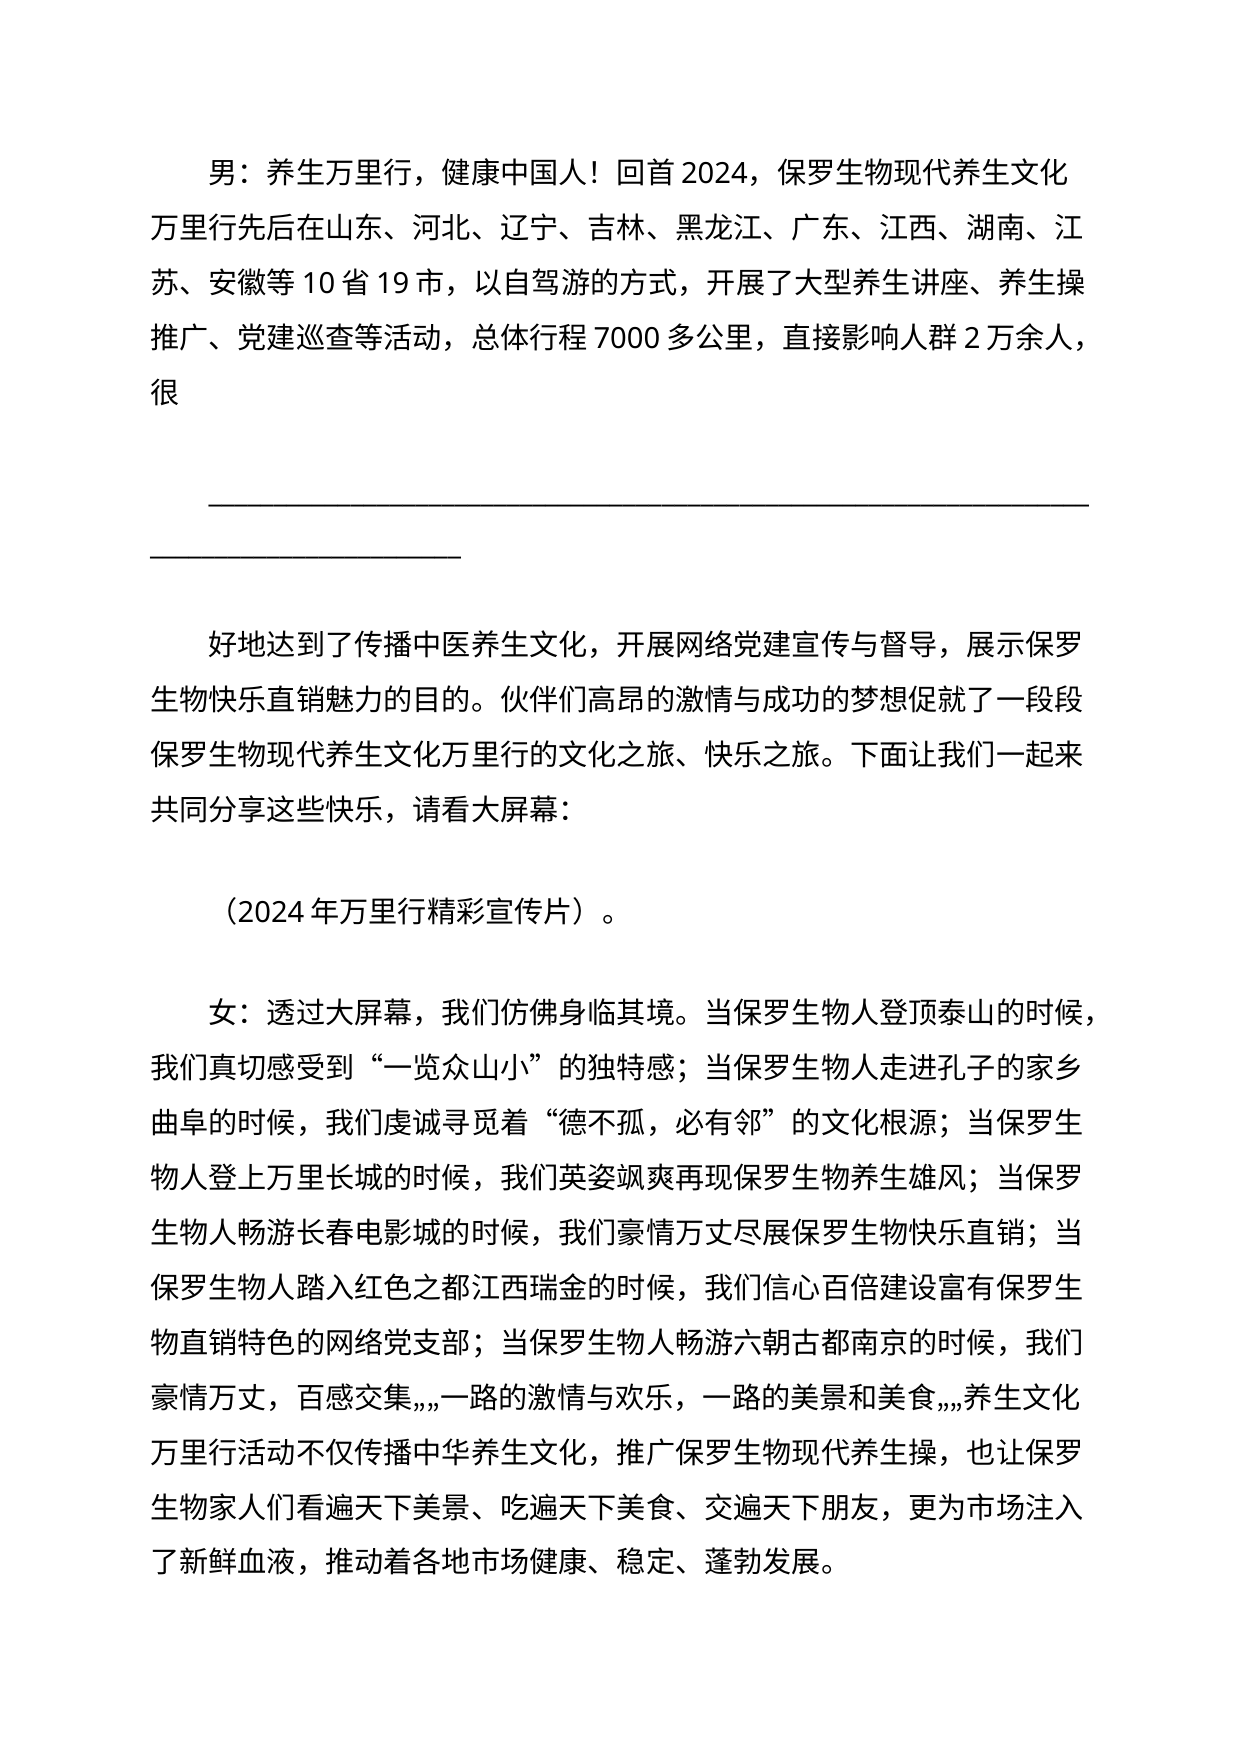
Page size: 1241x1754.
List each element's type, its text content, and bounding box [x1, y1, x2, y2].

text 好地达到了传播中医养生文化，开展网络党建宣传与督导，展示保罗生物快乐直销魅力的目的。伙伴们高昂的激情与成功的梦想促就了一段段保罗生物现代养生文化万里行的文化之旅、快乐之旅。下面让我们一起来共同分享这些快乐，请看大屏幕： [150, 622, 1090, 829]
text ____________________________________________________________________________________________ [150, 472, 1090, 563]
text 男：养生万里行，健康中国人！回首2024，保罗生物现代养生文化万里行先后在山东、河北、辽宁、吉林、黑龙江、广东、江西、湖南、江苏、安徽等10省19市，以自驾游的方式，开展了大型养生讲座、养生操推广、党建巡查等活动，总体行程7000多公里，直接影响人群2万余人，很 [150, 150, 1090, 412]
text （2024年万里行精彩宣传片）。 [150, 888, 1090, 931]
text 女：透过大屏幕，我们仿佛身临其境。当保罗生物人登顶泰山的时候，我们真切感受到“一览众山小”的独特感；当保罗生物人走进孔子的家乡曲阜的时候，我们虔诚寻觅着“德不孤，必有邻”的文化根源；当保罗生物人登上万里长城的时候，我们英姿飒爽再现保罗生物养生雄风；当保罗生物人畅游长春电影城的时候，我们豪情万丈尽展保罗生物快乐直销；当保罗生物人踏入红色之都江西瑞金的时候，我们信心百倍建设富有保罗生物直销特色的网络党支部；当保罗生物人畅游六朝古都南京的时候，我们豪情万丈，百感交集„„一路的激情与欢乐，一路的美景和美食„„养生文化万里行活动不仅传播中华养生文化，推广保罗生物现代养生操，也让保罗生物家人们看遍天下美景、吃遍天下美食、交遍天下朋友，更为市场注入了新鲜血液，推动着各地市场健康、稳定、蓬勃发展。 [150, 990, 1090, 1581]
